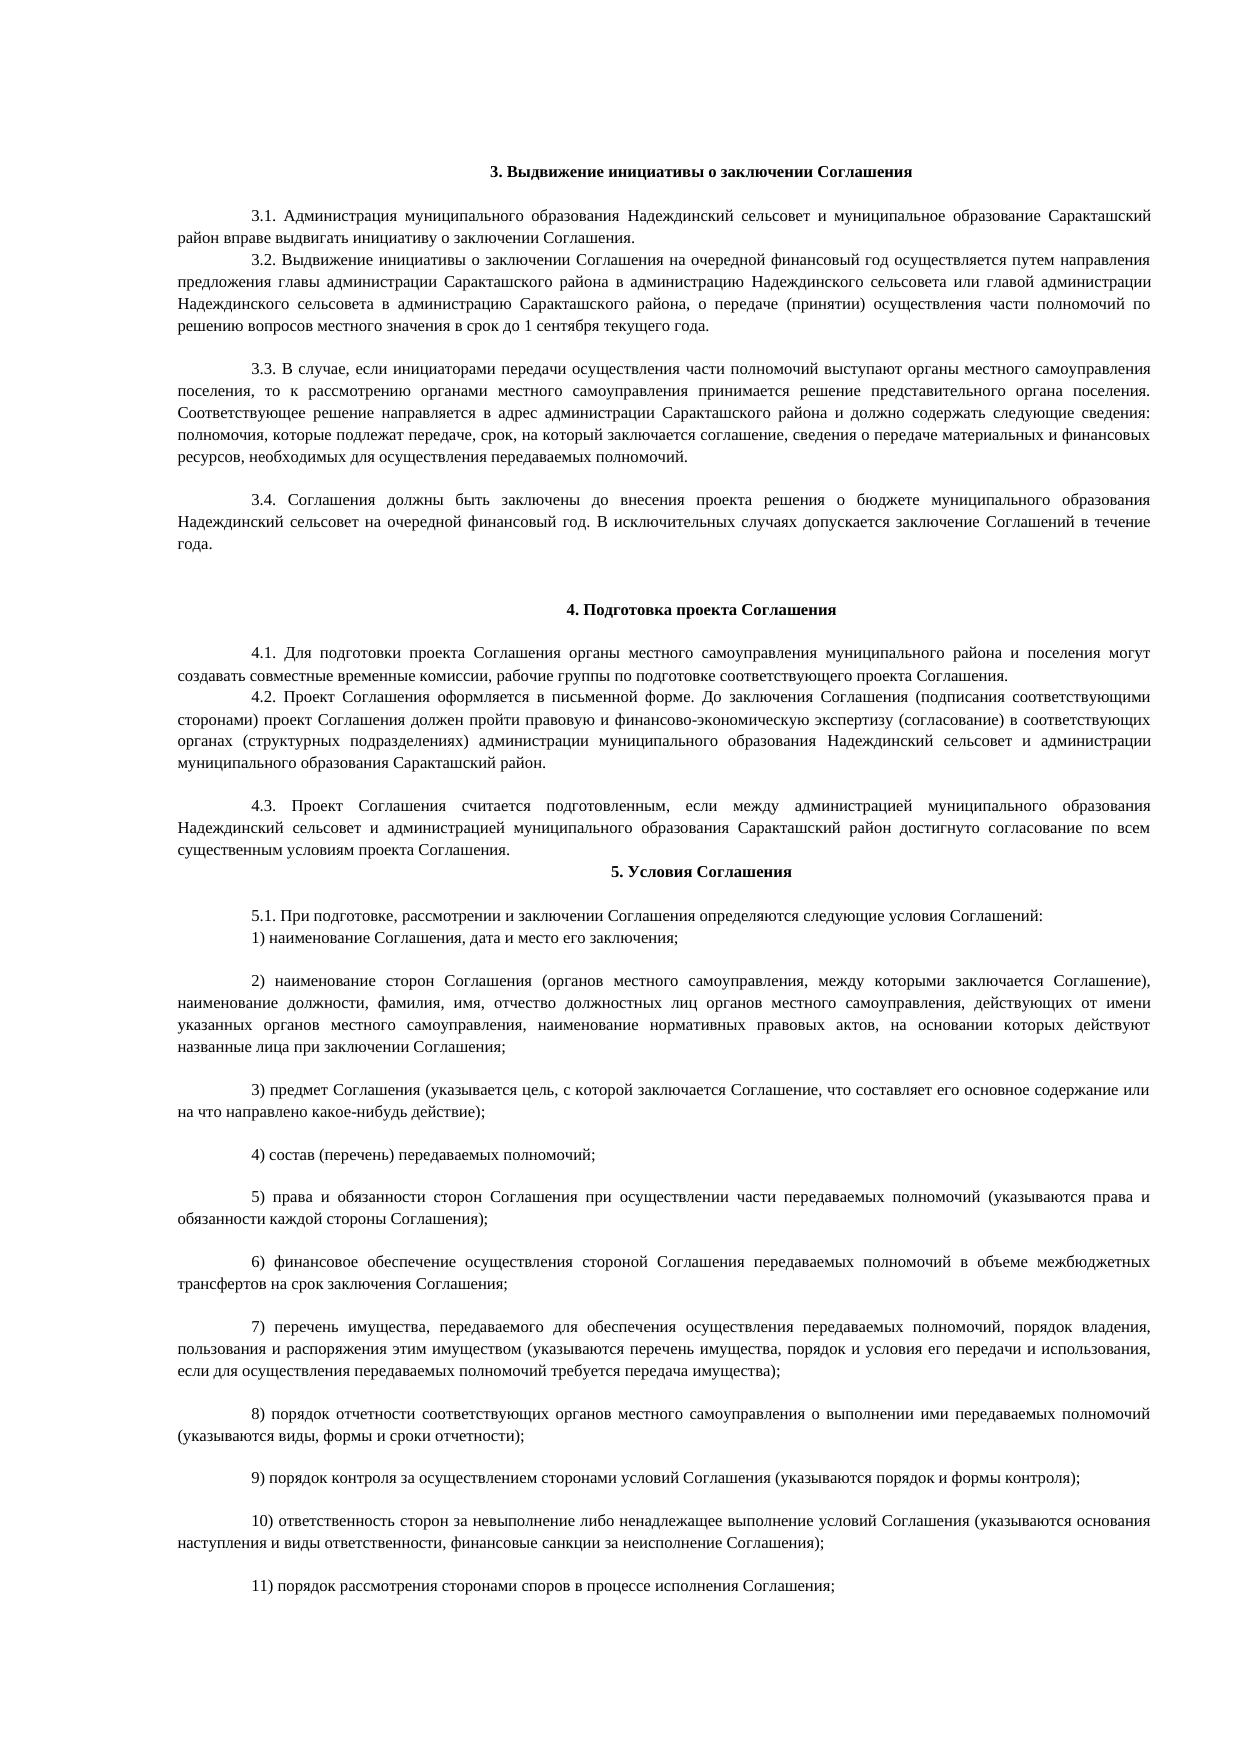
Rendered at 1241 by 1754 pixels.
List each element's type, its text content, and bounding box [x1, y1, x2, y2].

text 3.4. Соглашения должны быть заключены до внесения проекта решения о бюджете муниципального образования Надеждинский сельсовет на очередной финансовый год. В исключительных случаях допускается заключение Соглашений в течение года. [177, 489, 1152, 553]
text 6) финансовое обеспечение осуществления стороной Соглашения передаваемых полномочий в объеме межбюджетных трансфертов на срок заключения Соглашения; [177, 1252, 1152, 1293]
text 3.2. Выдвижение инициативы о заключении Соглашения на очередной финансовый год осуществляется путем направления предложения главы администрации Саракташского района в администрацию Надеждинского сельсовета или главой администрации Надеждинского сельсовета в администрацию Саракташского района, о передаче (принятии) осуществления части полномочий по решению вопросов местного значения в срок до 1 сентября текущего года. [177, 250, 1152, 335]
text 1) наименование Соглашения, дата и место его заключения; [177, 928, 1152, 947]
text 4.2. Проект Соглашения оформляется в письменной форме. До заключения Соглашения (подписания соответствующими сторонами) проект Соглашения должен пройти правовую и финансово-экономическую экспертизу (согласование) в соответствующих органах (структурных подразделениях) администрации муниципального образования Надеждинский сельсовет и администрации муниципального образования Саракташский район. [177, 687, 1152, 772]
text 3.1. Администрация муниципального образования Надеждинский сельсовет и муниципальное образование Саракташский район вправе выдвигать инициативу о заключении Соглашения. [177, 206, 1152, 247]
text 5. Условия Соглашения [177, 862, 1152, 881]
text 5.1. При подготовке, рассмотрении и заключении Соглашения определяются следующие условия Соглашений: [177, 906, 1152, 925]
text 3) предмет Соглашения (указывается цель, с которой заключается Соглашение, что составляет его основное содержание или на что направлено какое-нибудь действие); [177, 1079, 1152, 1121]
text 5) права и обязанности сторон Соглашения при осуществлении части передаваемых полномочий (указываются права и обязанности каждой стороны Соглашения); [177, 1187, 1152, 1228]
text 9) порядок контроля за осуществлением сторонами условий Соглашения (указываются порядок и формы контроля); [177, 1468, 1152, 1487]
text 4) состав (перечень) передаваемых полномочий; [177, 1144, 1152, 1163]
text 7) перечень имущества, передаваемого для обеспечения осуществления передаваемых полномочий, порядок владения, пользования и распоряжения этим имуществом (указываются перечень имущества, порядок и условия его передачи и использования, если для осуществления передаваемых полномочий требуется передача имущества); [177, 1317, 1152, 1380]
text 3.3. В случае, если инициаторами передачи осуществления части полномочий выступают органы местного самоуправления поселения, то к рассмотрению органами местного самоуправления принимается решение представительного органа поселения. Соответствующее решение направляется в адрес администрации Саракташского района и должно содержать следующие сведения: полномочия, которые подлежат передаче, срок, на который заключается соглашение, сведения о передаче материальных и финансовых ресурсов, необходимых для осуществления передаваемых полномочий. [177, 359, 1152, 466]
text 4. Подготовка проекта Соглашения [251, 599, 1152, 618]
text 4.3. Проект Соглашения считается подготовленным, если между администрацией муниципального образования Надеждинский сельсовет и администрацией муниципального образования Саракташский район достигнуто согласование по всем существенным условиям проекта Соглашения. [177, 796, 1152, 859]
text 8) порядок отчетности соответствующих органов местного самоуправления о выполнении ими передаваемых полномочий (указываются виды, формы и сроки отчетности); [177, 1403, 1152, 1444]
text 2) наименование сторон Соглашения (органов местного самоуправления, между которыми заключается Соглашение), наименование должности, фамилия, имя, отчество должностных лиц органов местного самоуправления, действующих от имени указанных органов местного самоуправления, наименование нормативных правовых актов, на основании которых действуют названные лица при заключении Соглашения; [177, 971, 1152, 1056]
text 4.1. Для подготовки проекта Соглашения органы местного самоуправления муниципального района и поселения могут создавать совместные временные комиссии, рабочие группы по подготовке соответствующего проекта Соглашения. [177, 643, 1152, 684]
text 11) порядок рассмотрения сторонами споров в процессе исполнения Соглашения; [177, 1576, 1152, 1595]
text 10) ответственность сторон за невыполнение либо ненадлежащее выполнение условий Соглашения (указываются основания наступления и виды ответственности, финансовые санкции за неисполнение Соглашения); [177, 1511, 1152, 1552]
text 3. Выдвижение инициативы о заключении Соглашения [177, 162, 1152, 181]
